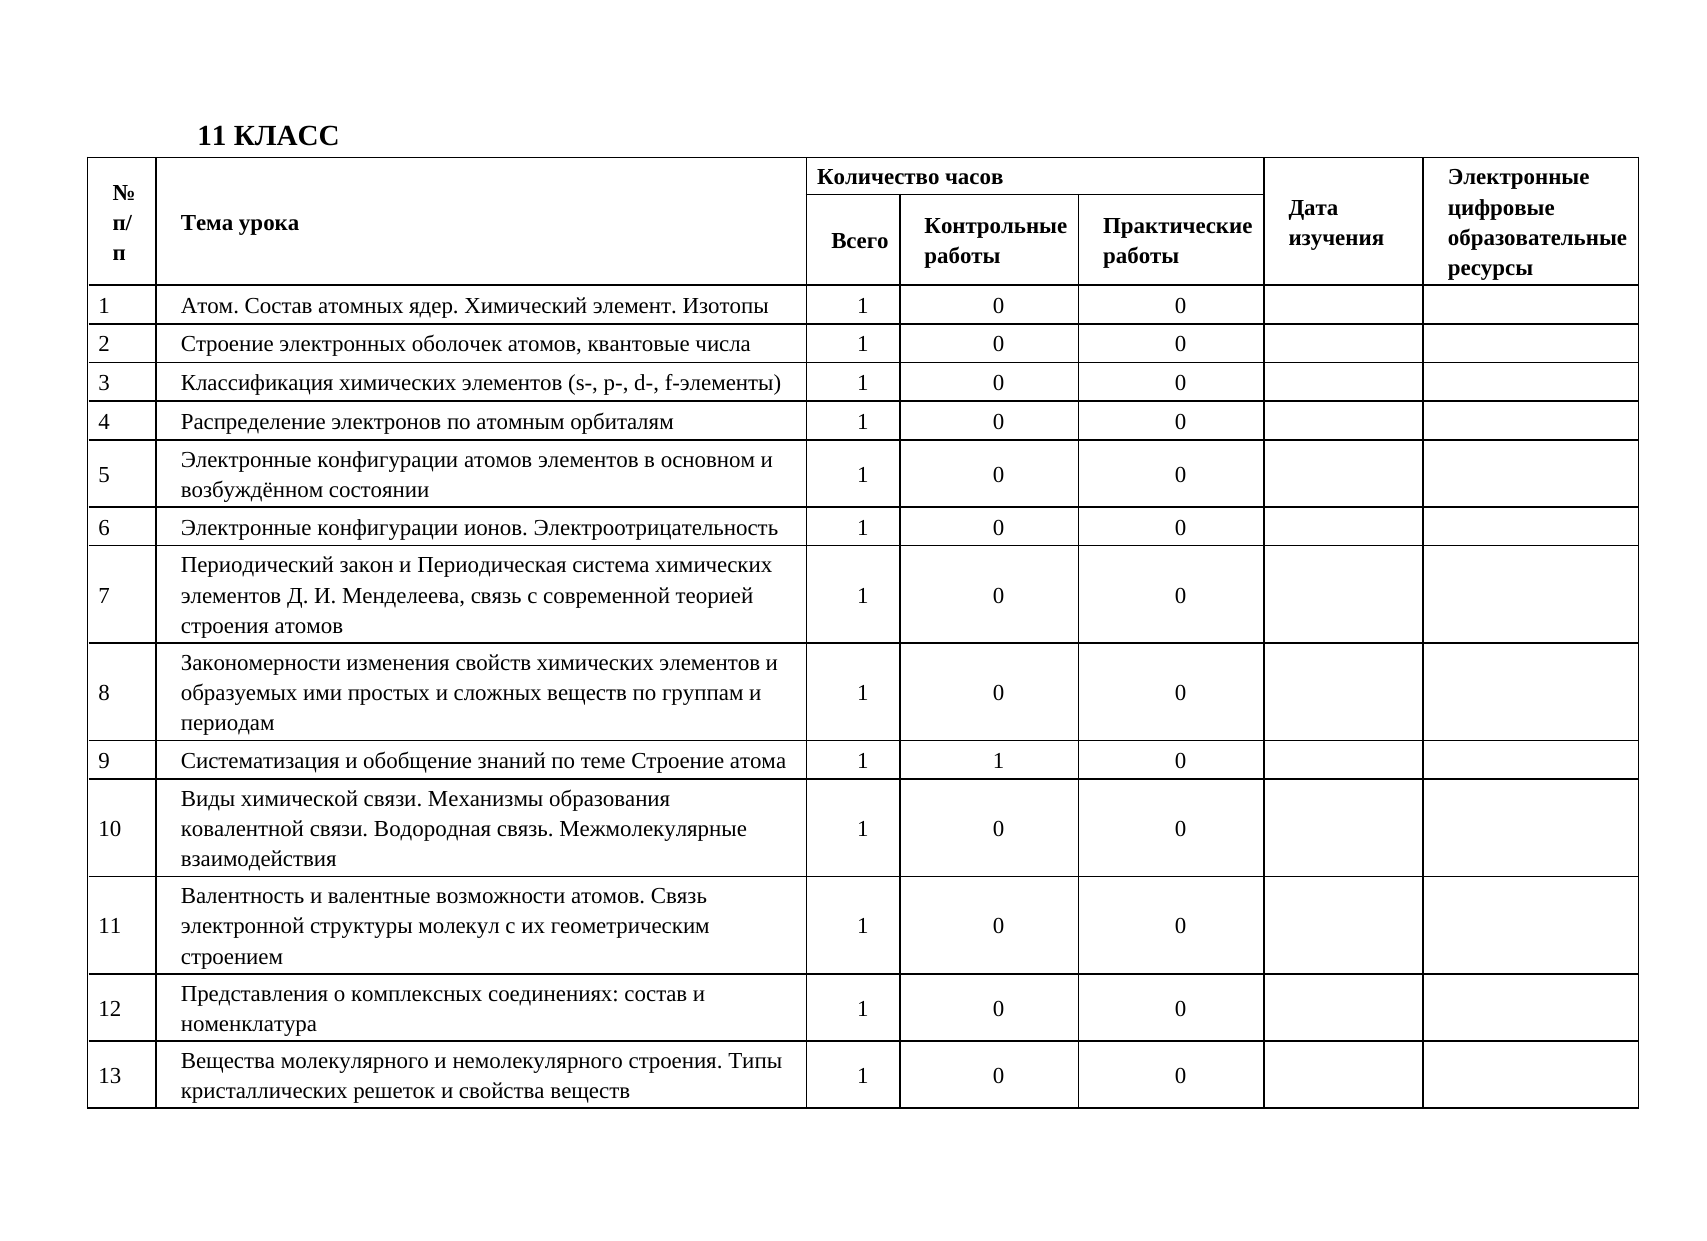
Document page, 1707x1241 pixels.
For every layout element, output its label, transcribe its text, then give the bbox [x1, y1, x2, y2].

table_cell 0 [901, 644, 1078, 739]
table_cell [1424, 741, 1638, 778]
table_cell [1424, 325, 1638, 362]
table_header Дата изучения [1265, 158, 1422, 284]
table_cell [1265, 741, 1422, 778]
table_header Электронные цифровые образовательные ресурсы [1424, 158, 1638, 284]
table_cell 1 [807, 508, 899, 545]
table_cell 0 [1079, 546, 1263, 642]
table_cell 1 [807, 325, 899, 362]
table_cell [1265, 546, 1422, 642]
table_cell Электронные конфигурации атомов элементов в основном и возбуждённом состоянии [157, 441, 806, 506]
table_cell Валентность и валентные возможности атомов. Связь электронной структуры молекул с их геометрическим строением [157, 877, 806, 973]
table_cell 0 [901, 402, 1078, 439]
table_cell [1265, 363, 1422, 400]
table_cell [1424, 546, 1638, 642]
table_cell Всего [807, 195, 899, 284]
table_cell 0 [1079, 325, 1263, 362]
table_cell 0 [901, 975, 1078, 1040]
table_cell [1424, 877, 1638, 973]
table_cell Практические работы [1079, 195, 1263, 284]
table_header Количество часов [807, 158, 1263, 194]
table_cell [1265, 441, 1422, 506]
table_cell Периодический закон и Периодическая система химических элементов Д. И. Менделеева, связь с современной теорией строения атомов [157, 546, 806, 642]
table_cell 0 [1079, 644, 1263, 739]
table_cell 1 [807, 441, 899, 506]
table_cell 7 [88, 546, 155, 642]
table_cell 8 [88, 643, 155, 739]
table_cell 1 [807, 546, 899, 642]
table_cell 0 [1079, 508, 1263, 545]
table_cell 1 [807, 975, 899, 1040]
table_cell 0 [1079, 441, 1263, 506]
table_cell 12 [88, 974, 155, 1040]
table_cell [1424, 363, 1638, 400]
table_cell [1424, 441, 1638, 506]
table_cell 10 [88, 779, 155, 876]
table_cell [1424, 780, 1638, 876]
table_cell 0 [1079, 402, 1263, 439]
table_cell [1424, 1042, 1638, 1107]
table_cell 9 [88, 741, 155, 778]
table_cell 1 [807, 741, 899, 778]
table_cell [1265, 1042, 1422, 1107]
table_cell 3 [88, 363, 155, 400]
table_cell 1 [88, 285, 155, 323]
table_cell 1 [807, 644, 899, 739]
table_cell 0 [901, 363, 1078, 400]
table_cell 0 [1079, 877, 1263, 973]
table_cell [1265, 975, 1422, 1040]
table_cell Электронные конфигурации ионов. Электроотрицательность [157, 508, 806, 545]
table_cell 0 [901, 546, 1078, 642]
table_cell 0 [901, 508, 1078, 545]
table_cell [1265, 780, 1422, 876]
table_cell 0 [901, 780, 1078, 876]
table_cell Закономерности изменения свойств химических элементов и образуемых ими простых и сложных веществ по группам и периодам [157, 644, 806, 739]
table_cell 0 [901, 286, 1078, 323]
table_cell 0 [1079, 741, 1263, 778]
text 11 КЛАСС [190, 118, 1618, 152]
table_cell 1 [901, 741, 1078, 778]
table_cell 1 [807, 363, 899, 400]
table_cell 0 [901, 877, 1078, 973]
table_cell [1424, 402, 1638, 439]
table_cell 11 [88, 877, 155, 973]
table_cell 5 [88, 440, 155, 506]
table_cell 0 [901, 1042, 1078, 1107]
table_cell [1265, 644, 1422, 739]
table_cell 6 [88, 507, 155, 545]
table_cell 1 [807, 780, 899, 876]
table_cell Распределение электронов по атомным орбиталям [157, 402, 806, 439]
table_cell 13 [88, 1041, 155, 1107]
table_cell [1265, 877, 1422, 973]
table_cell 0 [1079, 286, 1263, 323]
table_cell 0 [1079, 1042, 1263, 1107]
table_cell Строение электронных оболочек атомов, квантовые числа [157, 325, 806, 362]
table_cell 0 [901, 441, 1078, 506]
table_cell 0 [901, 325, 1078, 362]
table_cell Атом. Состав атомных ядер. Химический элемент. Изотопы [157, 286, 806, 323]
table_cell [1265, 286, 1422, 323]
table_cell Систематизация и обобщение знаний по теме Строение атома [157, 741, 806, 778]
table_cell Вещества молекулярного и немолекулярного строения. Типы кристаллических решеток и свойства веществ [157, 1042, 806, 1107]
table_cell 2 [88, 324, 155, 362]
table_cell 0 [1079, 780, 1263, 876]
table_header № п/п [88, 158, 155, 284]
table_cell Представления о комплексных соединениях: состав и номенклатура [157, 975, 806, 1040]
table_cell 1 [807, 286, 899, 323]
table_cell [1424, 644, 1638, 739]
table_cell 4 [88, 401, 155, 439]
table_cell 1 [807, 402, 899, 439]
table_cell [1265, 508, 1422, 545]
table_cell 0 [1079, 975, 1263, 1040]
table_header Тема урока [157, 158, 806, 284]
table_cell [1424, 975, 1638, 1040]
table_cell 0 [1079, 363, 1263, 400]
table_cell 1 [807, 877, 899, 973]
table_cell Контрольные работы [901, 195, 1078, 284]
table_cell [1424, 286, 1638, 323]
table_cell [1424, 508, 1638, 545]
table_cell [1265, 325, 1422, 362]
table_cell Виды химической связи. Механизмы образования ковалентной связи. Водородная связь. Межмолекулярные взаимодействия [157, 780, 806, 876]
table_cell Классификация химических элементов (s-, p-, d-, f-элементы) [157, 363, 806, 400]
table_cell 1 [807, 1042, 899, 1107]
table_cell [1265, 402, 1422, 439]
